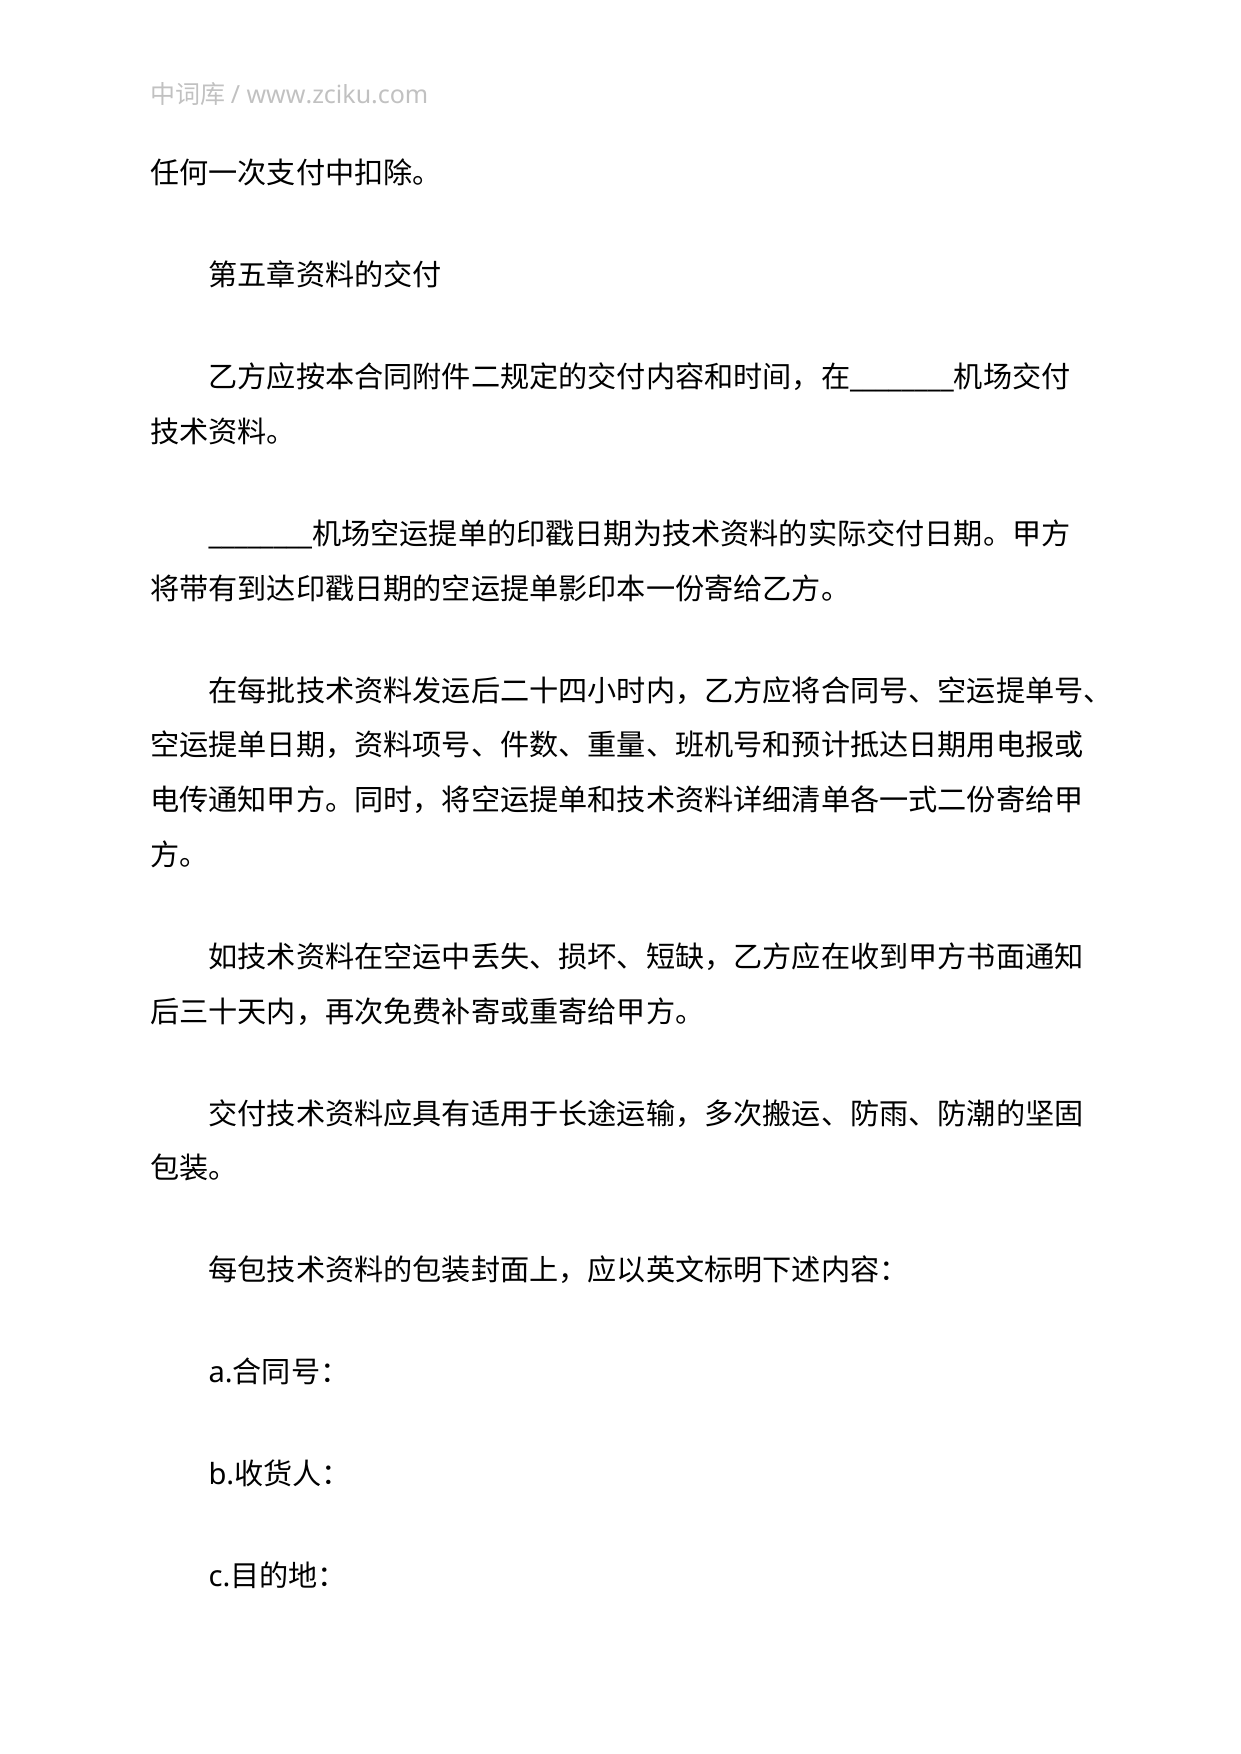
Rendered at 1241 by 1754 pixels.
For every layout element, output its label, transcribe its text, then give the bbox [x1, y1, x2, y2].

text 乙方应按本合同附件二规定的交付内容和时间，在________机场交付技术资料。 [150, 353, 1090, 451]
text c.目的地： [150, 1553, 1090, 1595]
text b.收货人： [150, 1451, 1090, 1493]
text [150, 150, 1090, 192]
text ________机场空运提单的印戳日期为技术资料的实际交付日期。甲方将带有到达印戳日期的空运提单影印本一份寄给乙方。 [150, 510, 1090, 608]
text 在每批技术资料发运后二十四小时内，乙方应将合同号、空运提单号、空运提单日期，资料项号、件数、重量、班机号和预计抵达日期用电报或电传通知甲方。同时，将空运提单和技术资料详细清单各一式二份寄给甲方。 [150, 667, 1090, 874]
text 交付技术资料应具有适用于长途运输，多次搬运、防雨、防潮的坚固包装。 [150, 1090, 1090, 1187]
text 如技术资料在空运中丢失、损坏、短缺，乙方应在收到甲方书面通知后三十天内，再次免费补寄或重寄给甲方。 [150, 933, 1090, 1031]
text a.合同号： [150, 1349, 1090, 1391]
text 第五章资料的交付 [150, 252, 1090, 294]
text 每包技术资料的包装封面上，应以英文标明下述内容： [150, 1247, 1090, 1289]
